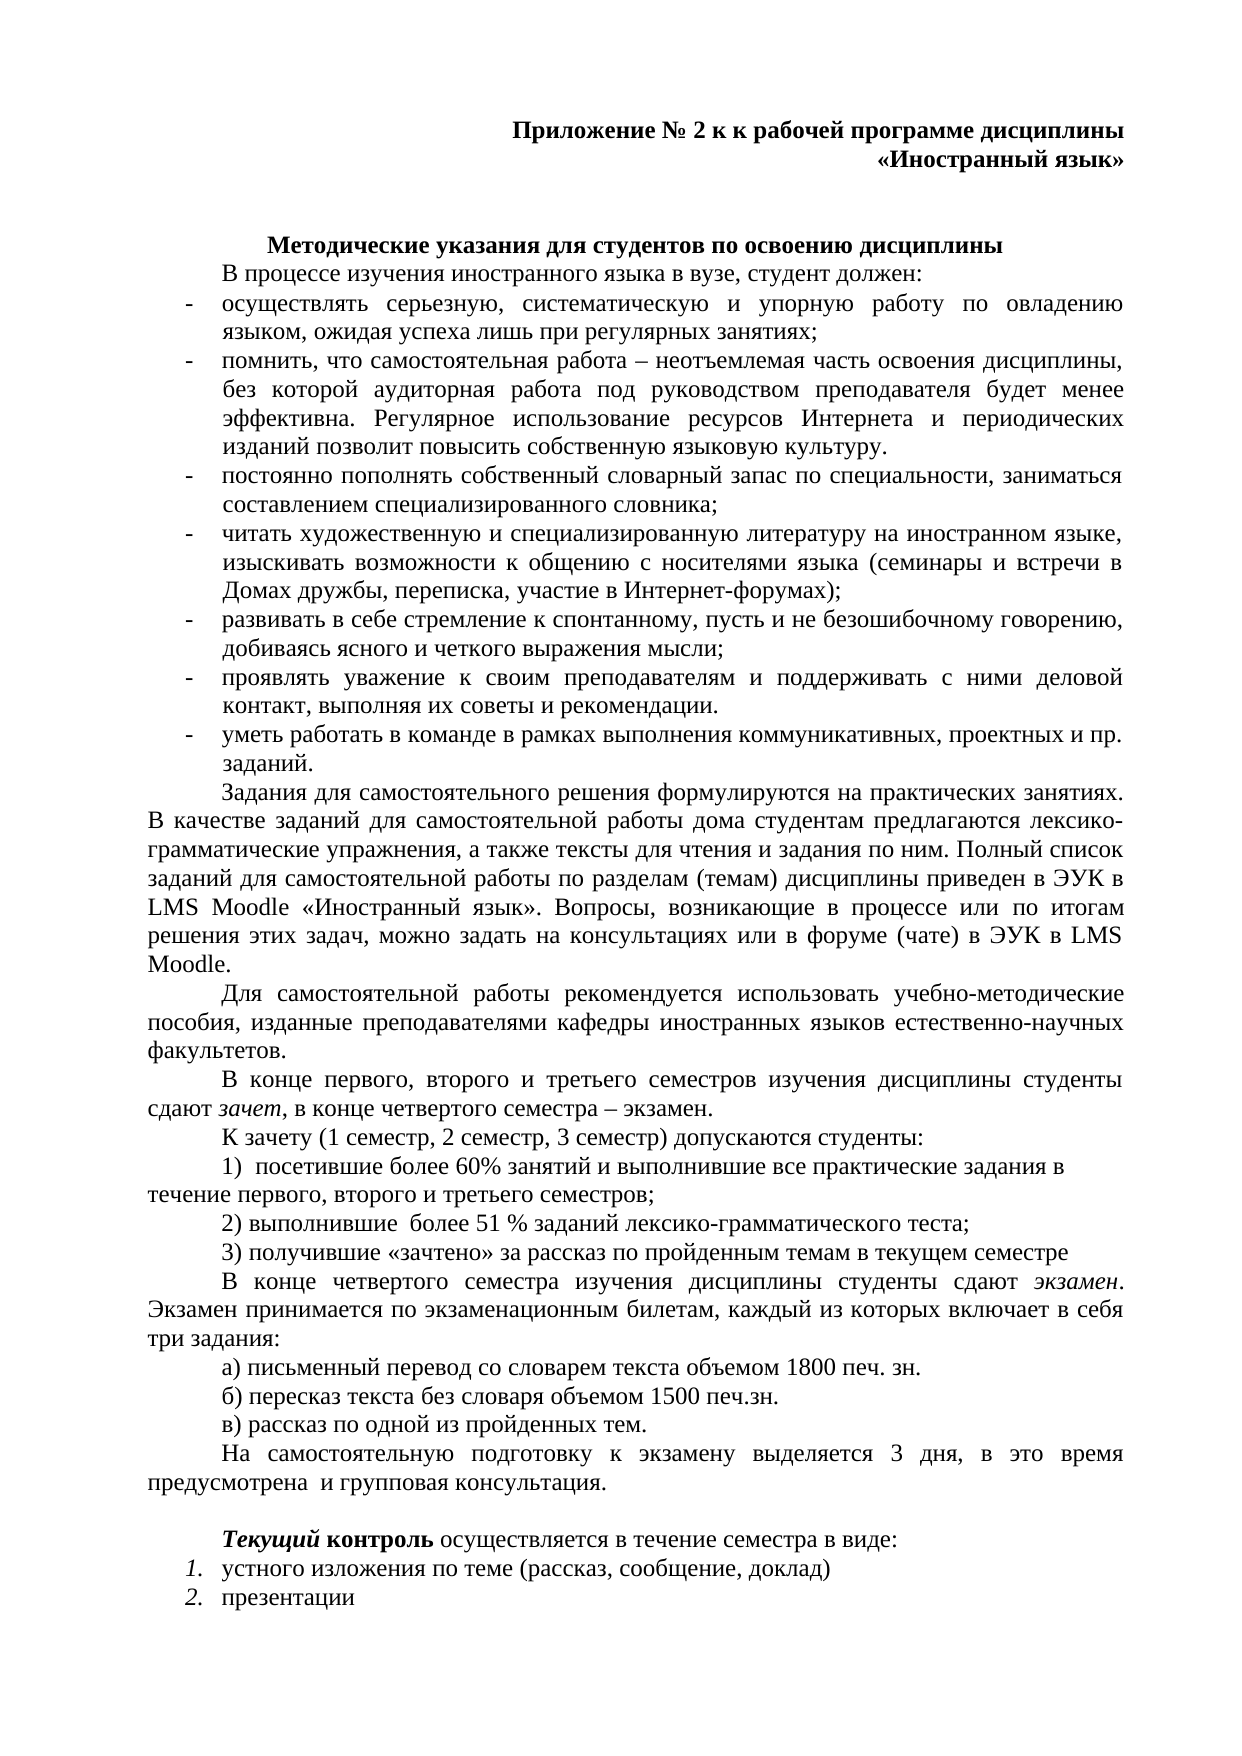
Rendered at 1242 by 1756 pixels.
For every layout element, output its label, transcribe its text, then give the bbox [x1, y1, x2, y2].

list уметь работать в команде в рамках выполнения коммуникативных, проектных и пр. заданий. [185, 719, 1123, 777]
list устного изложения по теме (рассказ, сообщение, доклад) [185, 1553, 1183, 1582]
text а) письменный перевод со словарем текста объемом 1800 печ. зн. б) пересказ текста без словаря объемом 1500 печ.зн. [221, 1352, 922, 1409]
text В процессе изучения иностранного языка в вузе, студент должен: [221, 259, 1183, 287]
text Задания для самостоятельного решения формулируются на практических занятиях. В качестве заданий для самостоятельной работы дома студентам предлагаются лексико- грамматические упражнения, а также тексты для чтения и задания по ним. Полный список заданий для самостоятельной работы по разделам (темам) дисциплины приведен в ЭУК в LMS Moodle «Иностранный язык». Вопросы, возникающие в процессе или по итогам решения этих задач, можно задать на консультациях или в форуме (чате) в ЭУК в LMS Moodle. [147, 777, 1124, 978]
text «Иностранный язык» [117, 144, 1124, 173]
text К зачету (1 семестр, 2 семестр, 3 семестр) допускаются студенты: [221, 1122, 1183, 1151]
text В конце первого, второго и третьего семестров изучения дисциплины студенты сдают зачет, в конце четвертого семестра – экзамен. [147, 1064, 1123, 1122]
list постоянно пополнять собственный словарный запас по специальности, заниматься составлением специализированного словника; [185, 460, 1123, 518]
text Методические указания для студентов по освоению дисциплины [267, 230, 1183, 259]
list читать художественную и специализированную литературу на иностранном языке, изыскивать возможности к общению с носителями языка (семинары и встречи в Домах дружбы, переписка, участие в Интернет-форумах); [185, 518, 1123, 604]
text Текущий контроль осуществляется в течение семестра в виде: [221, 1524, 1183, 1553]
text Для самостоятельной работы рекомендуется использовать учебно-методические пособия, изданные преподавателями кафедры иностранных языков естественно-научных факультетов. [147, 978, 1124, 1064]
text На самостоятельную подготовку к экзамену выделяется 3 дня, в это время предусмотрена и групповая консультация. [147, 1438, 1123, 1496]
list проявлять уважение к своим преподавателям и поддерживать с ними деловой контакт, выполняя их советы и рекомендации. [185, 662, 1123, 719]
list помнить, что самостоятельная работа – неотъемлемая часть освоения дисциплины, без которой аудиторная работа под руководством преподавателя будет менее эффективна. Регулярное использование ресурсов Интернета и периодических изданий позволит повысить собственную языковую культуру. [185, 345, 1124, 460]
text В конце четвертого семестра изучения дисциплины студенты сдают экзамен. Экзамен принимается по экзаменационным билетам, каждый из которых включает в себя три задания: [147, 1266, 1125, 1352]
list презентации [185, 1582, 1183, 1611]
list выполнившие более 51 % заданий лексико-грамматического теста; [221, 1208, 1183, 1237]
list получившие «зачтено» за рассказ по пройденным темам в текущем семестре [221, 1237, 1183, 1266]
list осуществлять серьезную, систематическую и упорную работу по овладению языком, ожидая успеха лишь при регулярных занятиях; [185, 288, 1123, 345]
list посетившие более 60% занятий и выполнившие все практические задания в течение первого, второго и третьего семестров; [147, 1151, 1067, 1208]
text в) рассказ по одной из пройденных тем. [221, 1409, 1183, 1438]
list развивать в себе стремление к спонтанному, пусть и не безошибочному говорению, добиваясь ясного и четкого выражения мысли; [185, 604, 1124, 662]
text Приложение № 2 к к рабочей программе дисциплины [117, 116, 1124, 144]
